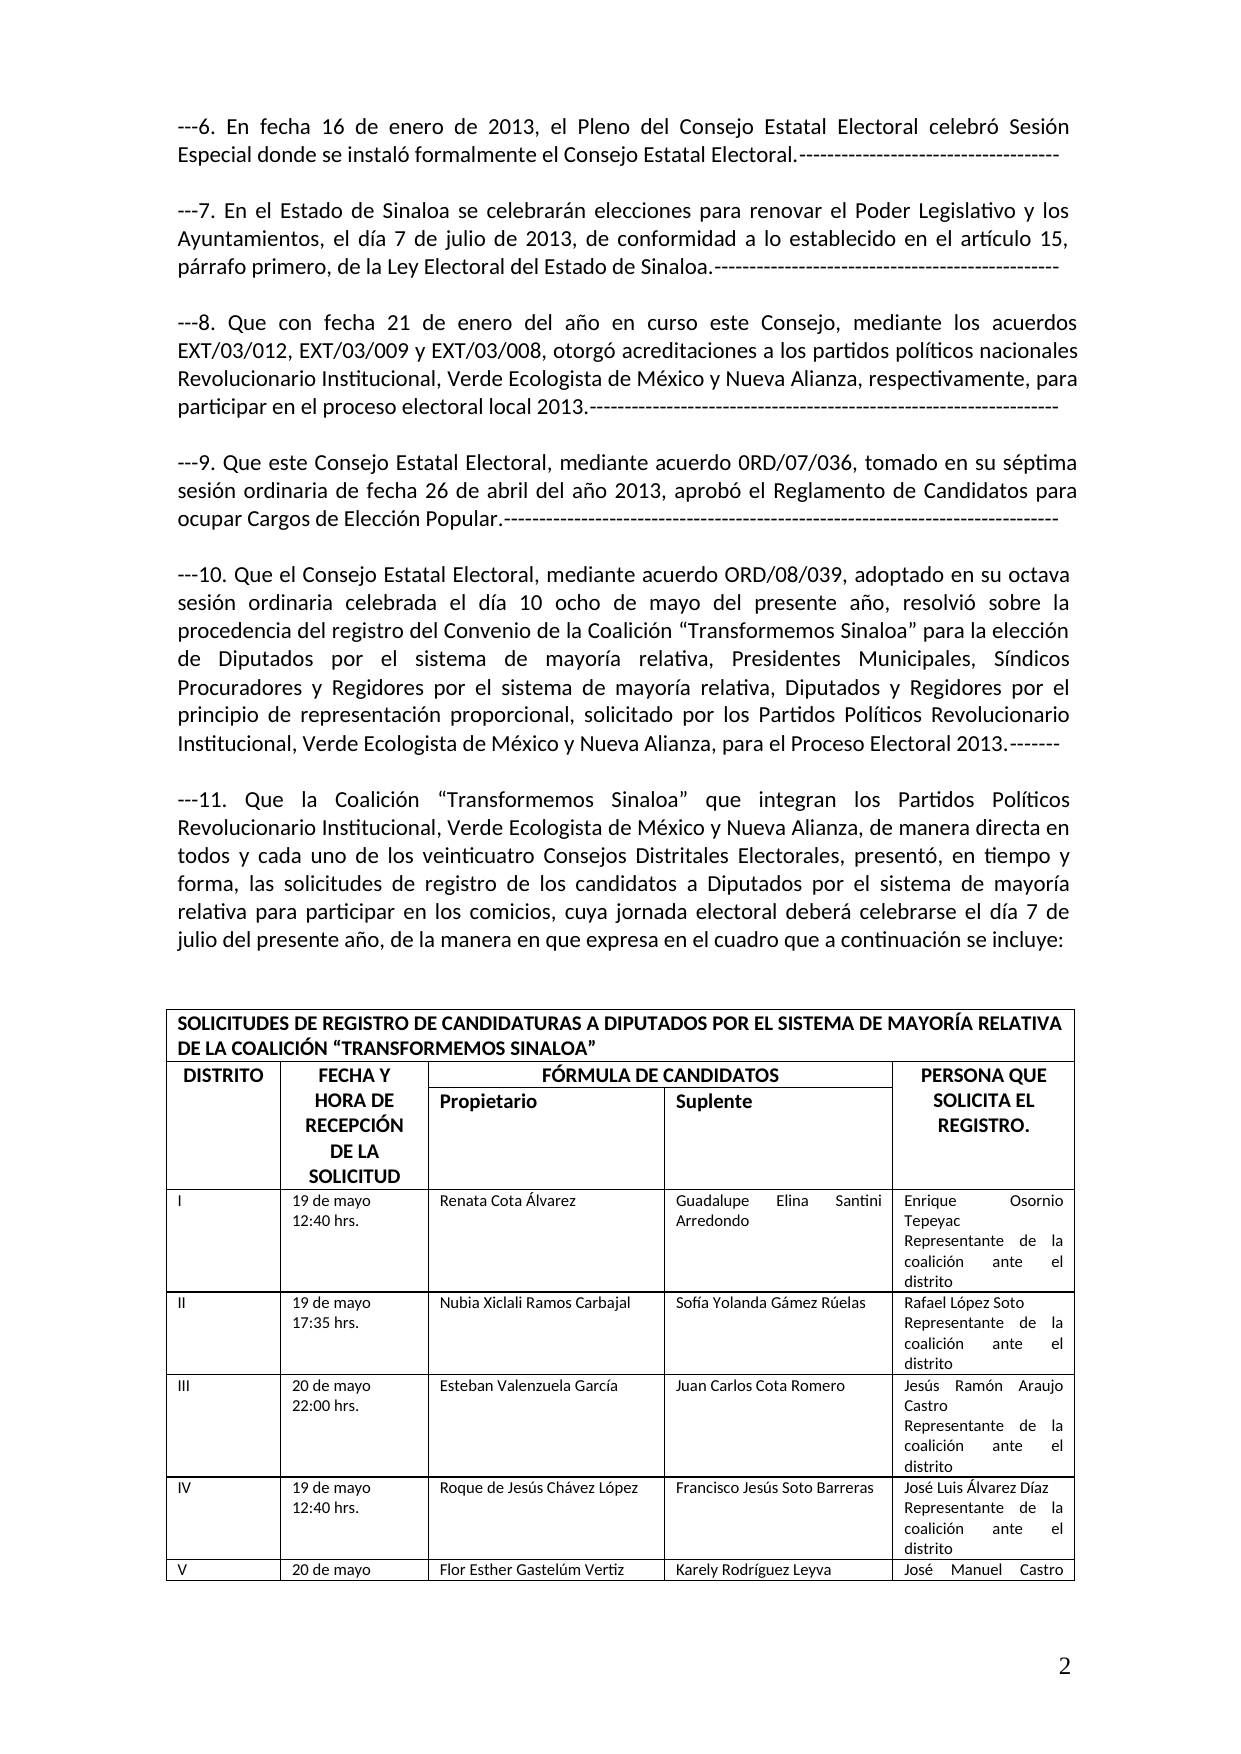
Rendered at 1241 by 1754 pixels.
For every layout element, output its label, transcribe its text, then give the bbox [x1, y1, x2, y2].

table_cell II [167, 1293, 280, 1374]
table_cell 19 de mayo 12:40 hrs. [281, 1190, 428, 1291]
text ---7. En el Estado de Sinaloa se celebrarán elecciones para renovar el Poder Legislativo y los Ayuntamientos, el día 7 de julio de 2013, de conformidad a lo establecido en el artículo 15, párrafo primero, de la Ley Electoral del Estado de Sinaloa. [177, 196, 1071, 280]
table_cell 20 de mayo 22:00 hrs. [281, 1375, 428, 1476]
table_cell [429, 1560, 664, 1580]
table_cell Propietario [429, 1088, 664, 1189]
text ---11. Que la Coalición “Transformemos Sinaloa” que integran los Partidos Políticos Revolucionario Institucional, Verde Ecologista de México y Nueva Alianza, de manera directa en todos y cada uno de los veinticuatro Consejos Distritales Electorales, presentó, en tiempo y forma, las solicitudes de registro de los candidatos a Diputados por el sistema de mayoría relativa para participar en los comicios, cuya jornada electoral deberá celebrarse el día 7 de julio del presente año, de la manera en que expresa en el cuadro que a continuación se incluye: [177, 785, 1071, 953]
table_cell FÓRMULA DE CANDIDATOS [429, 1062, 892, 1087]
table_cell I [167, 1190, 280, 1291]
table_cell FECHA Y HORA DE RECEPCIÓN DE LA SOLICITUD [281, 1062, 428, 1189]
table_cell 19 de mayo 17:35 hrs. [281, 1293, 428, 1374]
table_cell Renata Cota Álvarez [429, 1190, 664, 1291]
table_cell Enrique Osornio Tepeyac Representante de la coalición ante el distrito [893, 1190, 1074, 1291]
text ---6. En fecha 16 de enero de 2013, el Pleno del Consejo Estatal Electoral celebró Sesión Especial donde se instaló formalmente el Consejo Estatal Electoral. [177, 112, 1071, 168]
table_cell Esteban Valenzuela García [429, 1375, 664, 1476]
table_cell IV [167, 1478, 280, 1559]
text ---8. Que con fecha 21 de enero del año en curso este Consejo, mediante los acuerdos EXT/03/012, EXT/03/009 y EXT/03/008, otorgó acreditaciones a los partidos políticos nacionales Revolucionario Institucional, Verde Ecologista de México y Nueva Alianza, respectivamente, para participar en el proceso electoral local 2013. [177, 308, 1079, 420]
table_cell Suplente [665, 1088, 892, 1189]
table_cell Rafael López Soto Representante de la coalición ante el distrito [893, 1293, 1074, 1374]
table_cell Roque de Jesús Chávez López [429, 1478, 664, 1559]
table_cell Nubia Xiclali Ramos Carbajal [429, 1293, 664, 1374]
table_cell III [167, 1375, 280, 1476]
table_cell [665, 1560, 892, 1580]
text ---9. Que este Consejo Estatal Electoral, mediante acuerdo 0RD/07/036, tomado en su séptima sesión ordinaria de fecha 26 de abril del año 2013, aprobó el Reglamento de Candidatos para ocupar Cargos de Elección Popular. [177, 448, 1079, 532]
table_cell V [167, 1560, 280, 1580]
table_cell Juan Carlos Cota Romero [665, 1375, 892, 1476]
table_cell PERSONA QUE SOLICITA EL REGISTRO. [893, 1062, 1074, 1189]
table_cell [281, 1560, 428, 1580]
table_cell José Luis Álvarez Díaz Representante de la coalición ante el distrito [893, 1478, 1074, 1559]
text ---10. Que el Consejo Estatal Electoral, mediante acuerdo ORD/08/039, adoptado en su octava sesión ordinaria celebrada el día 10 ocho de mayo del presente año, resolvió sobre la procedencia del registro del Convenio de la Coalición “Transformemos Sinaloa” para la elección de Diputados por el sistema de mayoría relativa, Presidentes Municipales, Síndicos Procuradores y Regidores por el sistema de mayoría relativa, Diputados y Regidores por el principio de representación proporcional, solicitado por los Partidos Políticos Revolucionario Institucional, Verde Ecologista de México y Nueva Alianza, para el Proceso Electoral 2013. [177, 561, 1071, 757]
table_cell Sofía Yolanda Gámez Rúelas [665, 1293, 892, 1374]
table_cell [893, 1560, 1074, 1580]
table_header SOLICITUDES DE REGISTRO DE CANDIDATURAS A DIPUTADOS POR EL SISTEMA DE MAYORÍA RELATIVA DE LA COALICIÓN “TRANSFORMEMOS SINALOA” [167, 1010, 1074, 1061]
table_cell Guadalupe Elina Santini Arredondo [665, 1190, 892, 1291]
table_cell Jesús Ramón Araujo Castro Representante de la coalición ante el distrito [893, 1375, 1074, 1476]
table_cell DISTRITO [167, 1062, 280, 1189]
table_cell Francisco Jesús Soto Barreras [665, 1478, 892, 1559]
table_cell 19 de mayo 12:40 hrs. [281, 1478, 428, 1559]
